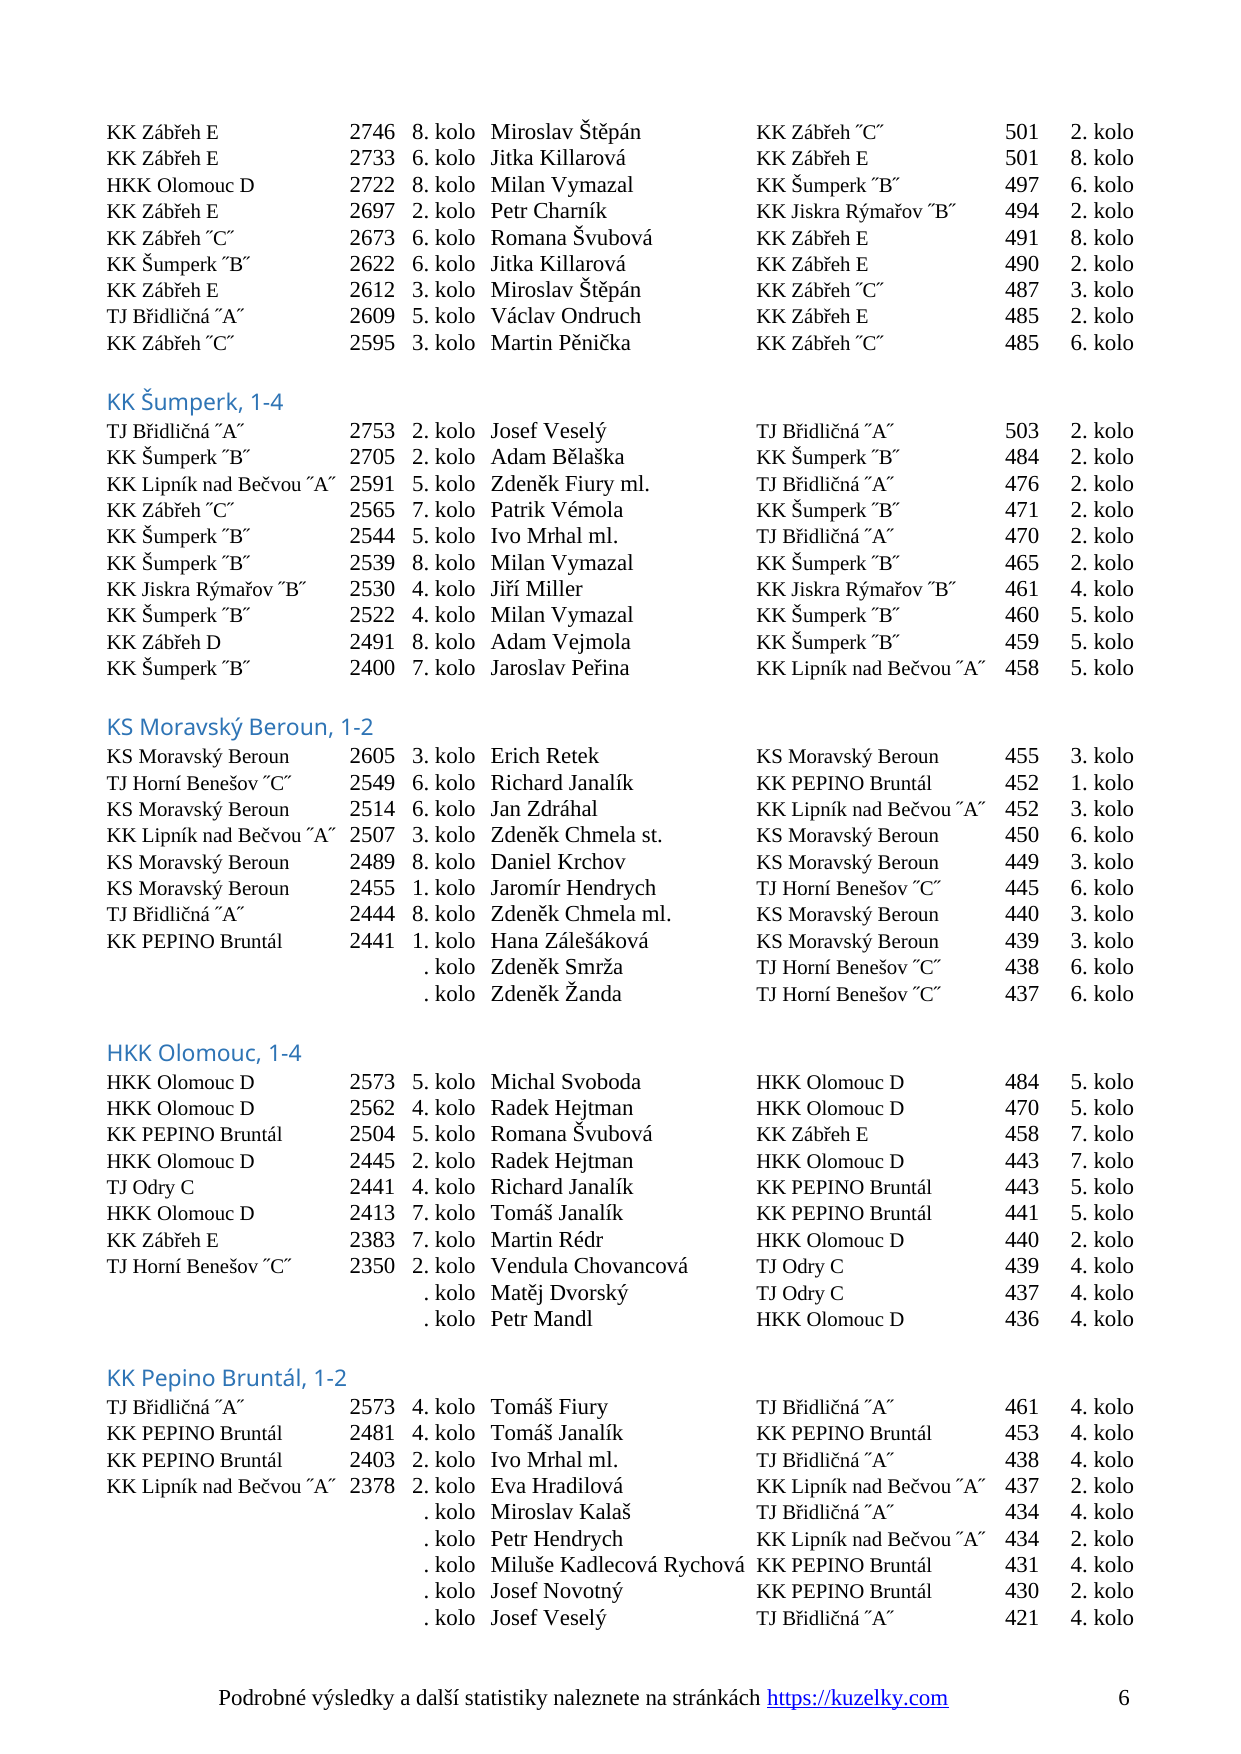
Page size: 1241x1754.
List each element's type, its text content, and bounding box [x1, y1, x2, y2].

text HKK Olomouc D 2722 8. kolo Milan Vymazal KK Šumperk ˝B˝ 497 6. kolo [106, 171, 1134, 197]
text KK Lipník nad Bečvou ˝A˝ 2507 3. kolo Zdeněk Chmela st. KS Moravský Beroun 450 6. kolo [106, 821, 1134, 848]
text . kolo Matěj Dvorský TJ Odry C 437 4. kolo [106, 1278, 1134, 1305]
text KK Zábřeh D 2491 8. kolo Adam Vejmola KK Šumperk ˝B˝ 459 5. kolo [106, 628, 1134, 654]
subtitle HKK Olomouc, 1-4 [106, 1036, 1134, 1068]
text KK Zábřeh E 2733 6. kolo Jitka Killarová KK Zábřeh E 501 8. kolo [106, 144, 1134, 171]
text . kolo Miluše Kadlecová Rychová KK PEPINO Bruntál 431 4. kolo [106, 1551, 1134, 1577]
text KK Zábřeh E 2697 2. kolo Petr Charník KK Jiskra Rýmařov ˝B˝ 494 2. kolo [106, 197, 1134, 223]
text KK Jiskra Rýmařov ˝B˝ 2530 4. kolo Jiří Miller KK Jiskra Rýmařov ˝B˝ 461 4. kolo [106, 575, 1134, 602]
text TJ Břidličná ˝A˝ 2573 4. kolo Tomáš Fiury TJ Břidličná ˝A˝ 461 4. kolo [106, 1393, 1134, 1419]
text KK Šumperk ˝B˝ 2705 2. kolo Adam Bělaška KK Šumperk ˝B˝ 484 2. kolo [106, 443, 1134, 470]
text . kolo Petr Hendrych KK Lipník nad Bečvou ˝A˝ 434 2. kolo [106, 1525, 1134, 1551]
text KK Lipník nad Bečvou ˝A˝ 2378 2. kolo Eva Hradilová KK Lipník nad Bečvou ˝A˝ 437 2. kolo [106, 1472, 1134, 1498]
text KK Zábřeh E 2612 3. kolo Miroslav Štěpán KK Zábřeh ˝C˝ 487 3. kolo [106, 276, 1134, 303]
text KK Zábřeh E 2746 8. kolo Miroslav Štěpán KK Zábřeh ˝C˝ 501 2. kolo [106, 118, 1134, 144]
text KS Moravský Beroun 2455 1. kolo Jaromír Hendrych TJ Horní Benešov ˝C˝ 445 6. kolo [106, 874, 1134, 901]
text . kolo Josef Veselý TJ Břidličná ˝A˝ 421 4. kolo [106, 1604, 1134, 1630]
text KK Šumperk ˝B˝ 2544 5. kolo Ivo Mrhal ml. TJ Břidličná ˝A˝ 470 2. kolo [106, 522, 1134, 549]
text TJ Odry C 2441 4. kolo Richard Janalík KK PEPINO Bruntál 443 5. kolo [106, 1173, 1134, 1199]
text KS Moravský Beroun 2489 8. kolo Daniel Krchov KS Moravský Beroun 449 3. kolo [106, 848, 1134, 874]
text HKK Olomouc D 2562 4. kolo Radek Hejtman HKK Olomouc D 470 5. kolo [106, 1094, 1134, 1120]
text KK PEPINO Bruntál 2441 1. kolo Hana Zálešáková KS Moravský Beroun 439 3. kolo [106, 927, 1134, 953]
text TJ Horní Benešov ˝C˝ 2549 6. kolo Richard Janalík KK PEPINO Bruntál 452 1. kolo [106, 769, 1134, 795]
text TJ Horní Benešov ˝C˝ 2350 2. kolo Vendula Chovancová TJ Odry C 439 4. kolo [106, 1252, 1134, 1278]
text KK Zábřeh ˝C˝ 2565 7. kolo Patrik Vémola KK Šumperk ˝B˝ 471 2. kolo [106, 496, 1134, 522]
text TJ Břidličná ˝A˝ 2753 2. kolo Josef Veselý TJ Břidličná ˝A˝ 503 2. kolo [106, 417, 1134, 443]
text KK PEPINO Bruntál 2481 4. kolo Tomáš Janalík KK PEPINO Bruntál 453 4. kolo [106, 1419, 1134, 1446]
text TJ Břidličná ˝A˝ 2609 5. kolo Václav Ondruch KK Zábřeh E 485 2. kolo [106, 303, 1134, 329]
subtitle KK Šumperk, 1-4 [106, 386, 1134, 417]
text HKK Olomouc D 2573 5. kolo Michal Svoboda HKK Olomouc D 484 5. kolo [106, 1068, 1134, 1094]
text KK PEPINO Bruntál 2504 5. kolo Romana Švubová KK Zábřeh E 458 7. kolo [106, 1120, 1134, 1147]
text KK PEPINO Bruntál 2403 2. kolo Ivo Mrhal ml. TJ Břidličná ˝A˝ 438 4. kolo [106, 1446, 1134, 1472]
text . kolo Zdeněk Žanda TJ Horní Benešov ˝C˝ 437 6. kolo [106, 979, 1134, 1006]
text KK Lipník nad Bečvou ˝A˝ 2591 5. kolo Zdeněk Fiury ml. TJ Břidličná ˝A˝ 476 2. kolo [106, 470, 1134, 496]
text KK Šumperk ˝B˝ 2400 7. kolo Jaroslav Peřina KK Lipník nad Bečvou ˝A˝ 458 5. kolo [106, 654, 1134, 681]
text HKK Olomouc D 2413 7. kolo Tomáš Janalík KK PEPINO Bruntál 441 5. kolo [106, 1199, 1134, 1226]
subtitle KK Pepino Bruntál, 1-2 [106, 1362, 1134, 1393]
subtitle KS Moravský Beroun, 1-2 [106, 711, 1134, 742]
text KK Zábřeh ˝C˝ 2595 3. kolo Martin Pěnička KK Zábřeh ˝C˝ 485 6. kolo [106, 329, 1134, 355]
text . kolo Zdeněk Smrža TJ Horní Benešov ˝C˝ 438 6. kolo [106, 953, 1134, 979]
text HKK Olomouc D 2445 2. kolo Radek Hejtman HKK Olomouc D 443 7. kolo [106, 1147, 1134, 1173]
text KS Moravský Beroun 2514 6. kolo Jan Zdráhal KK Lipník nad Bečvou ˝A˝ 452 3. kolo [106, 795, 1134, 821]
text KK Šumperk ˝B˝ 2522 4. kolo Milan Vymazal KK Šumperk ˝B˝ 460 5. kolo [106, 602, 1134, 628]
text . kolo Petr Mandl HKK Olomouc D 436 4. kolo [106, 1305, 1134, 1331]
text KK Šumperk ˝B˝ 2539 8. kolo Milan Vymazal KK Šumperk ˝B˝ 465 2. kolo [106, 549, 1134, 575]
text . kolo Miroslav Kalaš TJ Břidličná ˝A˝ 434 4. kolo [106, 1498, 1134, 1525]
text KK Zábřeh E 2383 7. kolo Martin Rédr HKK Olomouc D 440 2. kolo [106, 1226, 1134, 1252]
text . kolo Josef Novotný KK PEPINO Bruntál 430 2. kolo [106, 1577, 1134, 1604]
text KK Zábřeh ˝C˝ 2673 6. kolo Romana Švubová KK Zábřeh E 491 8. kolo [106, 223, 1134, 250]
text KK Šumperk ˝B˝ 2622 6. kolo Jitka Killarová KK Zábřeh E 490 2. kolo [106, 250, 1134, 276]
text TJ Břidličná ˝A˝ 2444 8. kolo Zdeněk Chmela ml. KS Moravský Beroun 440 3. kolo [106, 901, 1134, 927]
text KS Moravský Beroun 2605 3. kolo Erich Retek KS Moravský Beroun 455 3. kolo [106, 742, 1134, 769]
